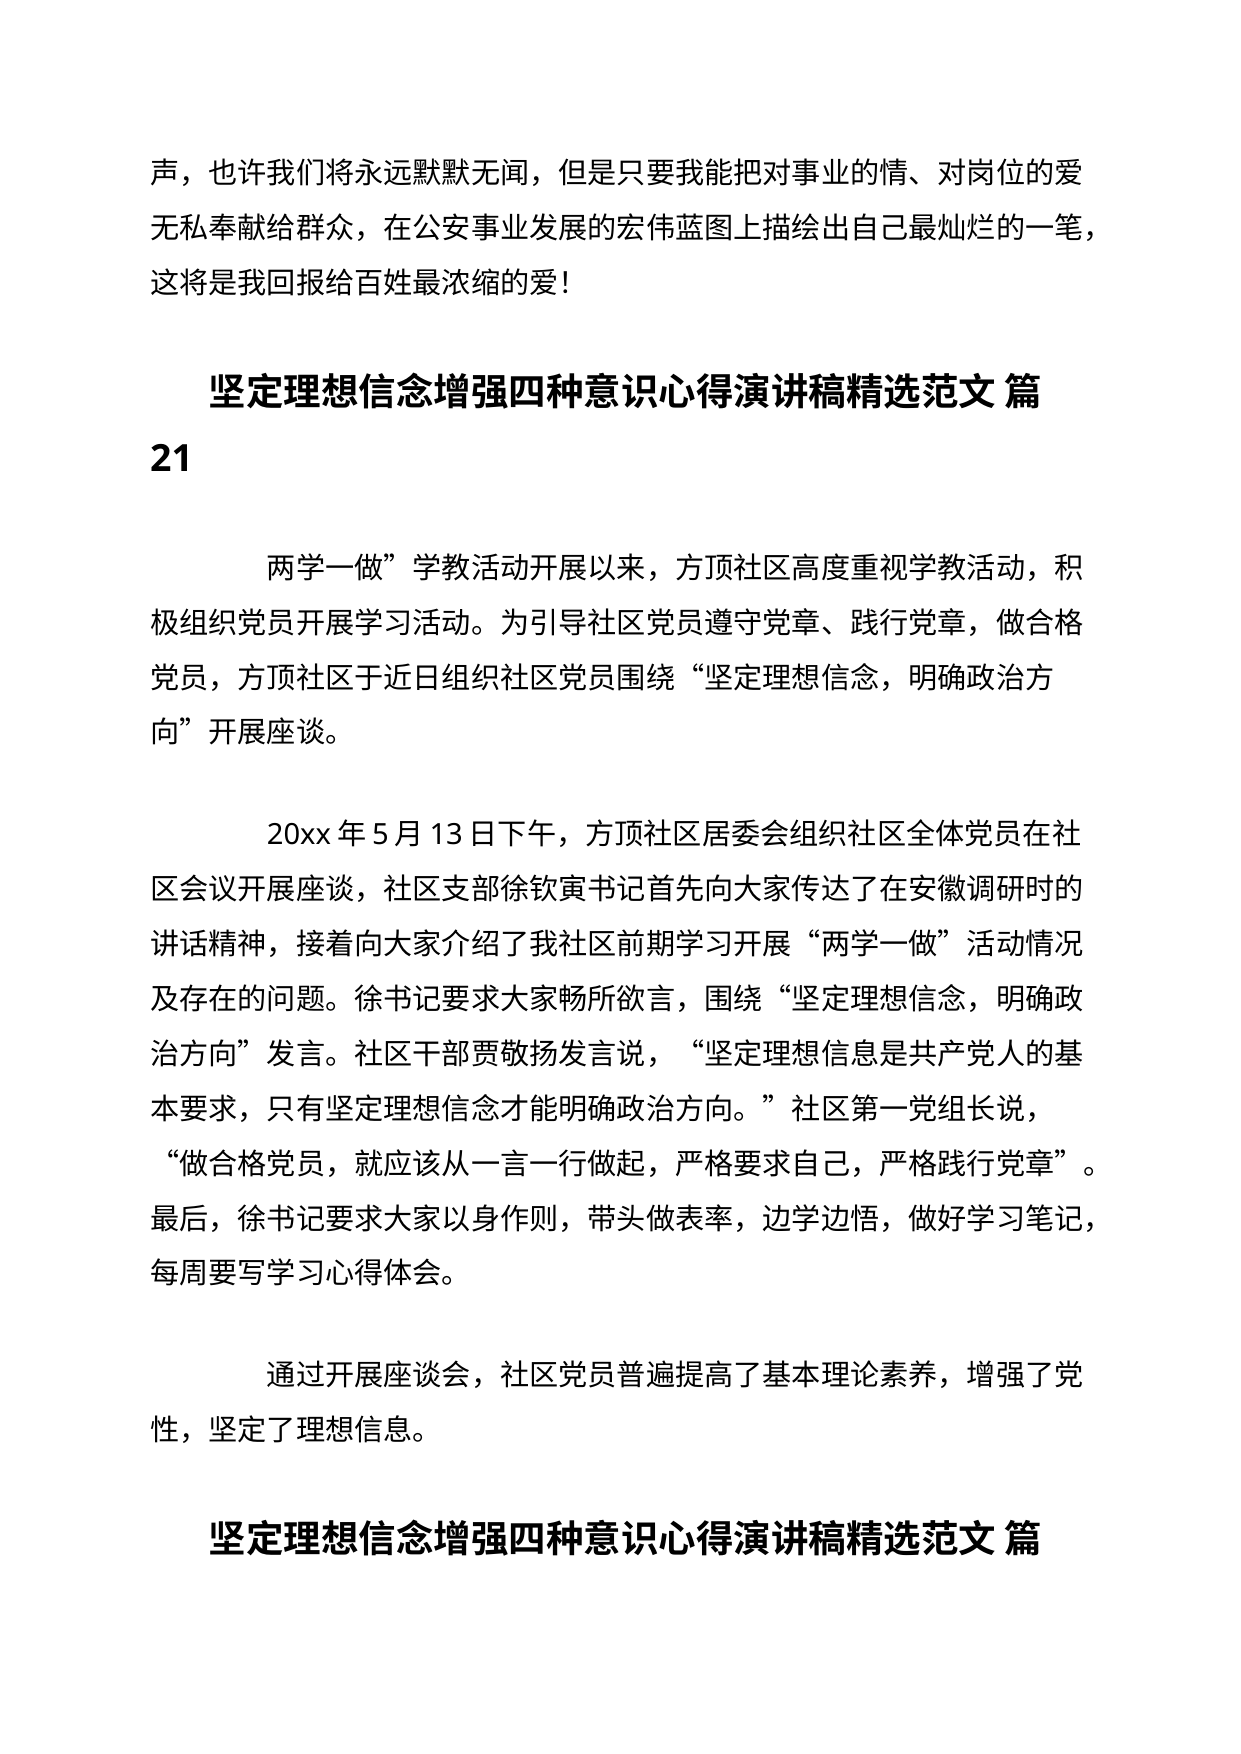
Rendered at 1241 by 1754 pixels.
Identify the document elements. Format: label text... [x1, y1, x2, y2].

text 通过开展座谈会，社区党员普遍提高了基本理论素养，增强了党性，坚定了理想信息。 [150, 1352, 1090, 1449]
text 坚定理想信念增强四种意识心得演讲稿精选范文 篇21 [150, 362, 1090, 482]
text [150, 150, 1090, 302]
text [150, 1508, 1090, 1563]
text 两学一做”学教活动开展以来，方顶社区高度重视学教活动，积极组织党员开展学习活动。为引导社区党员遵守党章、践行党章，做合格党员，方顶社区于近日组织社区党员围绕“坚定理想信念，明确政治方向”开展座谈。 [150, 544, 1090, 751]
text 20xx年5月13日下午，方顶社区居委会组织社区全体党员在社区会议开展座谈，社区支部徐钦寅书记首先向大家传达了在安徽调研时的讲话精神，接着向大家介绍了我社区前期学习开展“两学一做”活动情况及存在的问题。徐书记要求大家畅所欲言，围绕“坚定理想信念，明确政治方向”发言。社区干部贾敬扬发言说，“坚定理想信息是共产党人的基本要求，只有坚定理想信念才能明确政治方向。”社区第一党组长说，“做合格党员，就应该从一言一行做起，严格要求自己，严格践行党章”。最后，徐书记要求大家以身作则，带头做表率，边学边悟，做好学习笔记，每周要写学习心得体会。 [150, 811, 1090, 1292]
